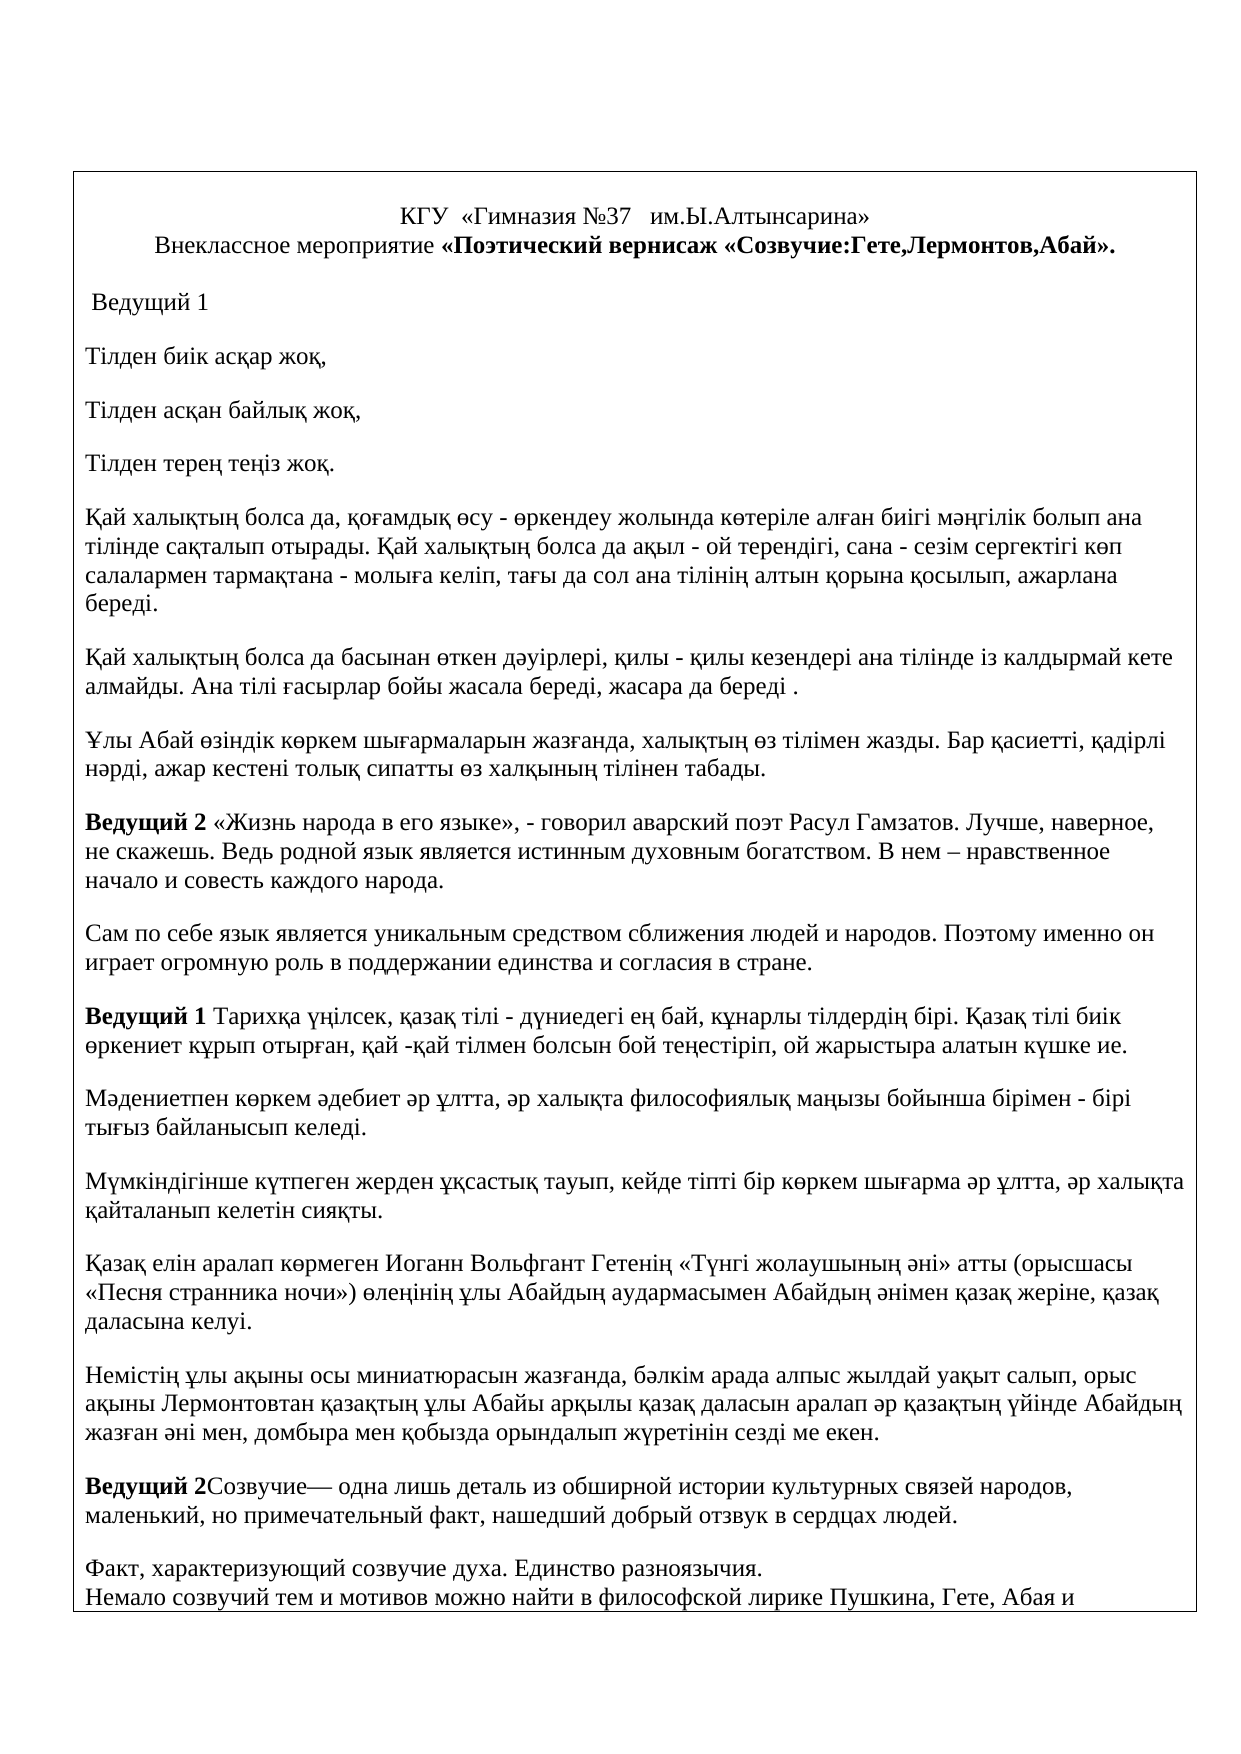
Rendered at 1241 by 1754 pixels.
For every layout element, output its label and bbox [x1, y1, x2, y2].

table_header [74, 172, 1196, 1611]
